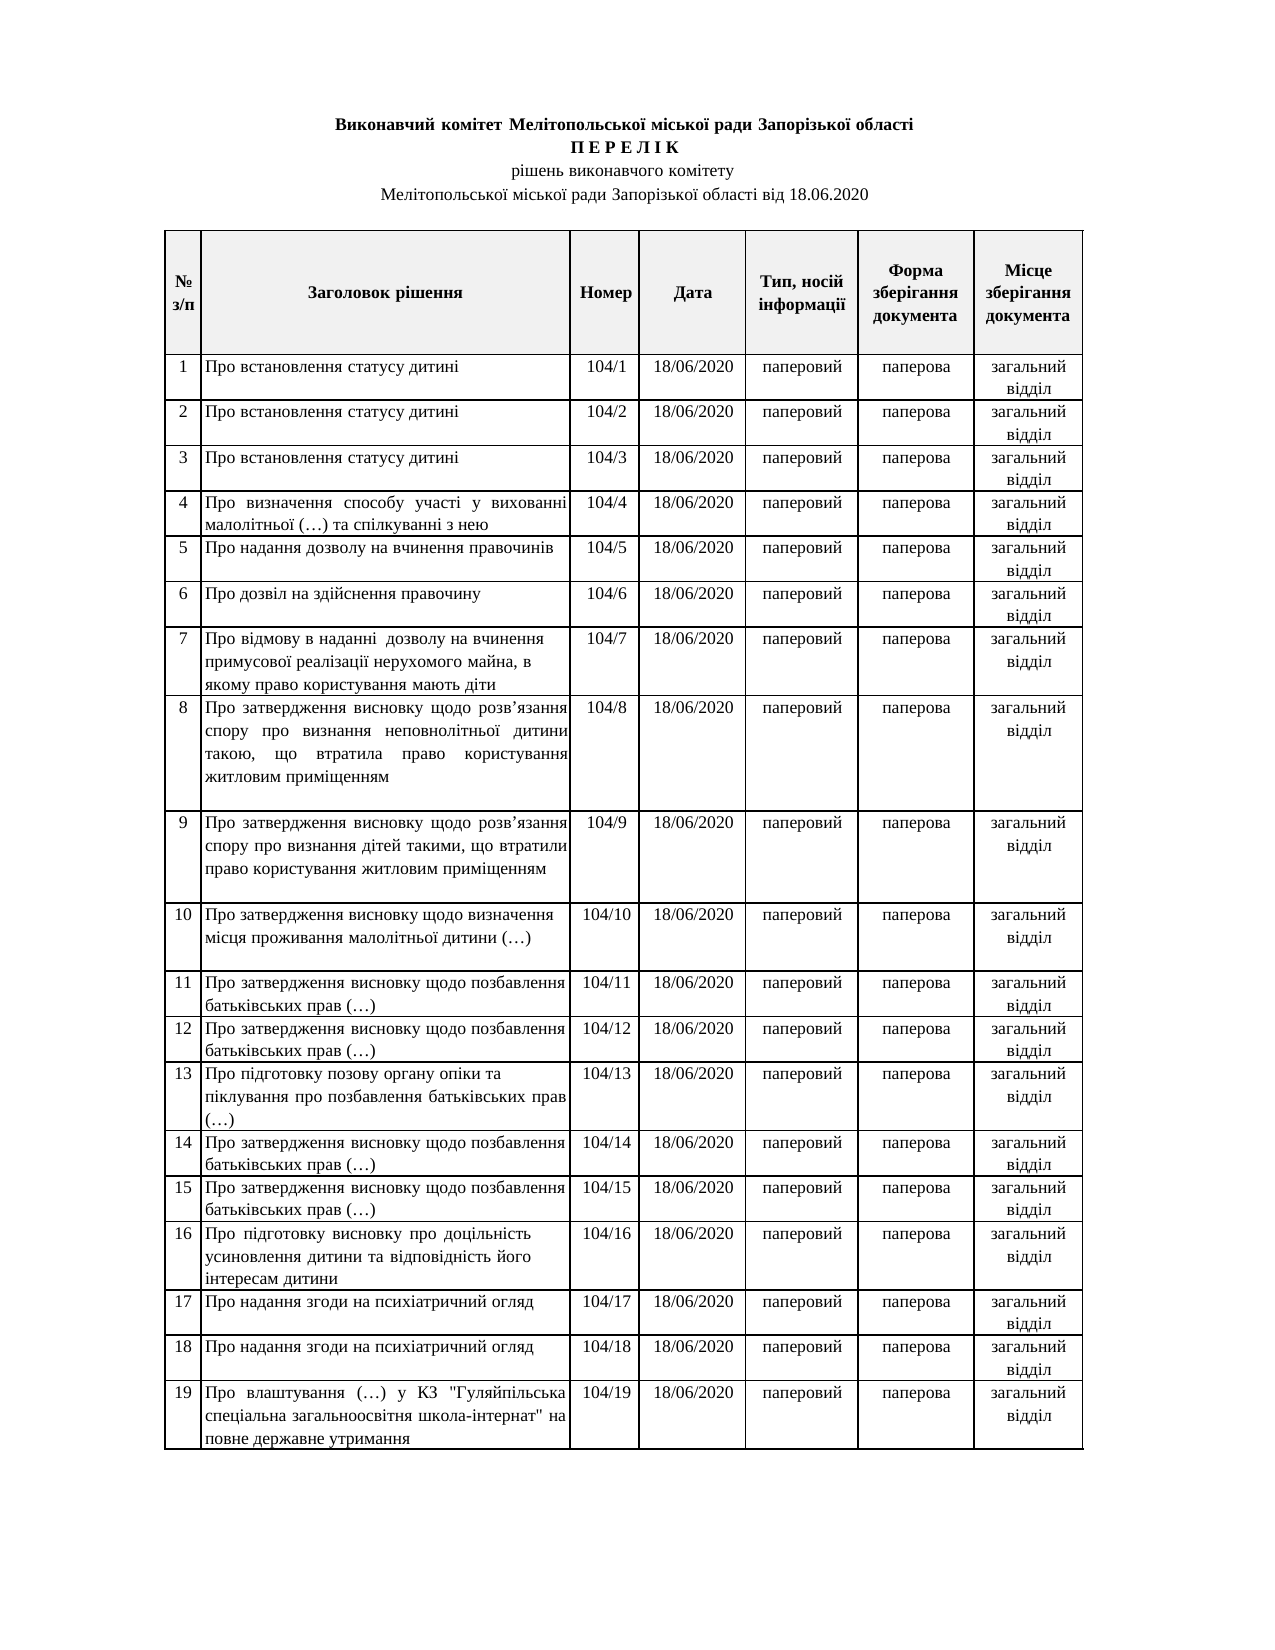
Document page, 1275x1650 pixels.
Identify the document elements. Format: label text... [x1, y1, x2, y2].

table_cell загальний відділ [975, 1336, 1082, 1380]
table_cell 18/06/2020 [640, 1131, 745, 1175]
table_cell Про затвердження висновку щодо розв’язання спору про визнання дітей такими, що втратили право користування житловим приміщенням [202, 812, 569, 902]
table_cell 104/1 [571, 355, 638, 399]
table_cell Про затвердження висновку щодо позбавлення батьківських прав (…) [202, 1177, 569, 1221]
table_cell паперова [859, 537, 973, 581]
table_cell 104/3 [571, 446, 638, 490]
table_cell 18/06/2020 [640, 1336, 745, 1380]
table_cell Про надання згоди на психіатричний огляд [202, 1336, 569, 1380]
table_cell паперова [859, 1017, 973, 1061]
table_header № з/п [166, 231, 200, 354]
table_cell паперова [859, 401, 973, 444]
table_cell паперова [859, 446, 973, 490]
table_cell паперовий [746, 1017, 857, 1061]
table_cell 18/06/2020 [640, 1222, 745, 1289]
table_cell паперова [859, 1131, 973, 1175]
table_cell 18/06/2020 [640, 492, 745, 535]
table_cell Про встановлення статусу дитині [202, 446, 569, 490]
table_cell загальний відділ [975, 1063, 1082, 1130]
table_cell паперовий [746, 1131, 857, 1175]
table_header Заголовок рішення [202, 231, 569, 354]
table_cell паперовий [746, 1336, 857, 1380]
table_cell загальний відділ [975, 1131, 1082, 1175]
table_cell 104/19 [571, 1381, 638, 1448]
table_cell паперовий [746, 401, 857, 444]
table_cell паперова [859, 628, 973, 695]
table_cell 18/06/2020 [640, 1291, 745, 1334]
table_cell паперова [859, 812, 973, 902]
table_header Номер [571, 231, 638, 354]
table_cell паперова [859, 1291, 973, 1334]
table_cell 104/18 [571, 1336, 638, 1380]
table_header Тип, носій інформації [746, 231, 857, 354]
table_cell Про надання дозволу на вчинення правочинів [202, 537, 569, 581]
table_cell паперовий [746, 355, 857, 399]
table_cell 104/13 [571, 1063, 638, 1130]
table_cell 18 [166, 1336, 200, 1380]
table_cell паперовий [746, 1291, 857, 1334]
table_cell паперовий [746, 628, 857, 695]
table_cell загальний відділ [975, 1291, 1082, 1334]
table_cell Про влаштування (…) у КЗ "Гуляйпільська спеціальна загальноосвітня школа-інтернат" на повне державне утримання [202, 1381, 569, 1448]
table_cell 9 [166, 812, 200, 902]
table_cell Про затвердження висновку щодо визначення місця проживання малолітньої дитини (…) [202, 904, 569, 970]
table_cell загальний відділ [975, 1381, 1082, 1448]
table_cell 18/06/2020 [640, 1063, 745, 1130]
table_cell загальний відділ [975, 696, 1082, 810]
table_cell 104/12 [571, 1017, 638, 1061]
table_cell паперовий [746, 1063, 857, 1130]
table_cell 3 [166, 446, 200, 490]
table_cell 11 [166, 972, 200, 1016]
table_cell паперова [859, 1222, 973, 1289]
table_cell 4 [166, 492, 200, 535]
table_cell загальний відділ [975, 355, 1082, 399]
table_cell 18/06/2020 [640, 972, 745, 1016]
table_cell 18/06/2020 [640, 446, 745, 490]
table_cell 5 [166, 537, 200, 581]
table_cell паперова [859, 1381, 973, 1448]
table_cell загальний відділ [975, 492, 1082, 535]
table_cell 15 [166, 1177, 200, 1221]
table_cell Про надання згоди на психіатричний огляд [202, 1291, 569, 1334]
table_cell паперовий [746, 972, 857, 1016]
table_cell Про підготовку висновку про доцільність усиновлення дитини та відповідність його інтересам дитини [202, 1222, 569, 1289]
table_cell загальний відділ [975, 1177, 1082, 1221]
table_cell 7 [166, 628, 200, 695]
table_cell загальний відділ [975, 972, 1082, 1016]
table_cell Про встановлення статусу дитині [202, 355, 569, 399]
text Мелітопольської міської ради Запорізької області від 18.06.2020 [333, 184, 915, 204]
table_cell Про затвердження висновку щодо позбавлення батьківських прав (…) [202, 1131, 569, 1175]
table_cell 17 [166, 1291, 200, 1334]
table_cell Про дозвіл на здійснення правочину [202, 582, 569, 626]
table_cell паперова [859, 972, 973, 1016]
table_cell 104/6 [571, 582, 638, 626]
table_cell 18/06/2020 [640, 1177, 745, 1221]
table_cell паперова [859, 582, 973, 626]
table_cell Про підготовку позову органу опіки та піклування про позбавлення батьківських прав (…) [202, 1063, 569, 1130]
table_cell 13 [166, 1063, 200, 1130]
table_cell 104/10 [571, 904, 638, 970]
table_header Форма зберігання документа [859, 231, 973, 354]
table_cell 18/06/2020 [640, 401, 745, 444]
table_cell 6 [166, 582, 200, 626]
table_cell загальний відділ [975, 582, 1082, 626]
table_cell 1 [166, 355, 200, 399]
table_cell 16 [166, 1222, 200, 1289]
table_cell Про відмову в наданні дозволу на вчинення примусової реалізації нерухомого майна, в якому право користування мають діти [202, 628, 569, 695]
table_cell 104/8 [571, 696, 638, 810]
table_cell паперовий [746, 537, 857, 581]
table_cell паперовий [746, 696, 857, 810]
table_cell паперовий [746, 1222, 857, 1289]
table_cell 18/06/2020 [640, 582, 745, 626]
table_cell паперова [859, 492, 973, 535]
table_cell 104/2 [571, 401, 638, 444]
table_cell паперова [859, 904, 973, 970]
table_cell паперовий [746, 1381, 857, 1448]
table_cell 19 [166, 1381, 200, 1448]
table_cell 18/06/2020 [640, 1381, 745, 1448]
table_cell 2 [166, 401, 200, 444]
table_cell 104/15 [571, 1177, 638, 1221]
title Виконавчий комітет Мелітопольської міської ради Запорізької області П Е Р Е Л І К [333, 114, 915, 158]
table_cell паперовий [746, 582, 857, 626]
table_cell 18/06/2020 [640, 537, 745, 581]
table_cell Про затвердження висновку щодо розв’язання спору про визнання неповнолітньої дитини такою, що втратила право користування житловим приміщенням [202, 696, 569, 810]
table_cell 18/06/2020 [640, 628, 745, 695]
table_cell 18/06/2020 [640, 355, 745, 399]
table_cell Про затвердження висновку щодо позбавлення батьківських прав (…) [202, 972, 569, 1016]
table_cell 104/9 [571, 812, 638, 902]
table_cell 18/06/2020 [640, 696, 745, 810]
table_cell Про встановлення статусу дитині [202, 401, 569, 444]
table_cell паперовий [746, 1177, 857, 1221]
table_header Місце зберігання документа [975, 231, 1082, 354]
table_header Дата [640, 231, 745, 354]
table_cell загальний відділ [975, 537, 1082, 581]
table_cell 12 [166, 1017, 200, 1061]
table_cell 104/14 [571, 1131, 638, 1175]
table_cell загальний відділ [975, 628, 1082, 695]
table_cell 104/11 [571, 972, 638, 1016]
table_cell 104/16 [571, 1222, 638, 1289]
table_cell 14 [166, 1131, 200, 1175]
table_cell паперова [859, 1177, 973, 1221]
text рішень виконавчого комітету [330, 161, 915, 181]
table_cell загальний відділ [975, 1222, 1082, 1289]
table_cell 104/4 [571, 492, 638, 535]
table_cell 18/06/2020 [640, 904, 745, 970]
table_cell 104/17 [571, 1291, 638, 1334]
table_cell 18/06/2020 [640, 1017, 745, 1061]
table_cell 104/5 [571, 537, 638, 581]
table_cell 104/7 [571, 628, 638, 695]
table_cell загальний відділ [975, 812, 1082, 902]
table_cell Про затвердження висновку щодо позбавлення батьківських прав (…) [202, 1017, 569, 1061]
table_cell паперова [859, 1063, 973, 1130]
table_cell паперова [859, 696, 973, 810]
table_cell 10 [166, 904, 200, 970]
table_cell Про визначення способу участі у вихованні малолітньої (…) та спілкуванні з нею [202, 492, 569, 535]
table_cell паперовий [746, 492, 857, 535]
table_cell загальний відділ [975, 904, 1082, 970]
table_cell паперовий [746, 812, 857, 902]
table_cell загальний відділ [975, 1017, 1082, 1061]
table_cell загальний відділ [975, 446, 1082, 490]
table_cell паперова [859, 355, 973, 399]
table_cell 18/06/2020 [640, 812, 745, 902]
table_cell 8 [166, 696, 200, 810]
table_cell загальний відділ [975, 401, 1082, 444]
table_cell паперовий [746, 904, 857, 970]
table_cell паперовий [746, 446, 857, 490]
table_cell паперова [859, 1336, 973, 1380]
